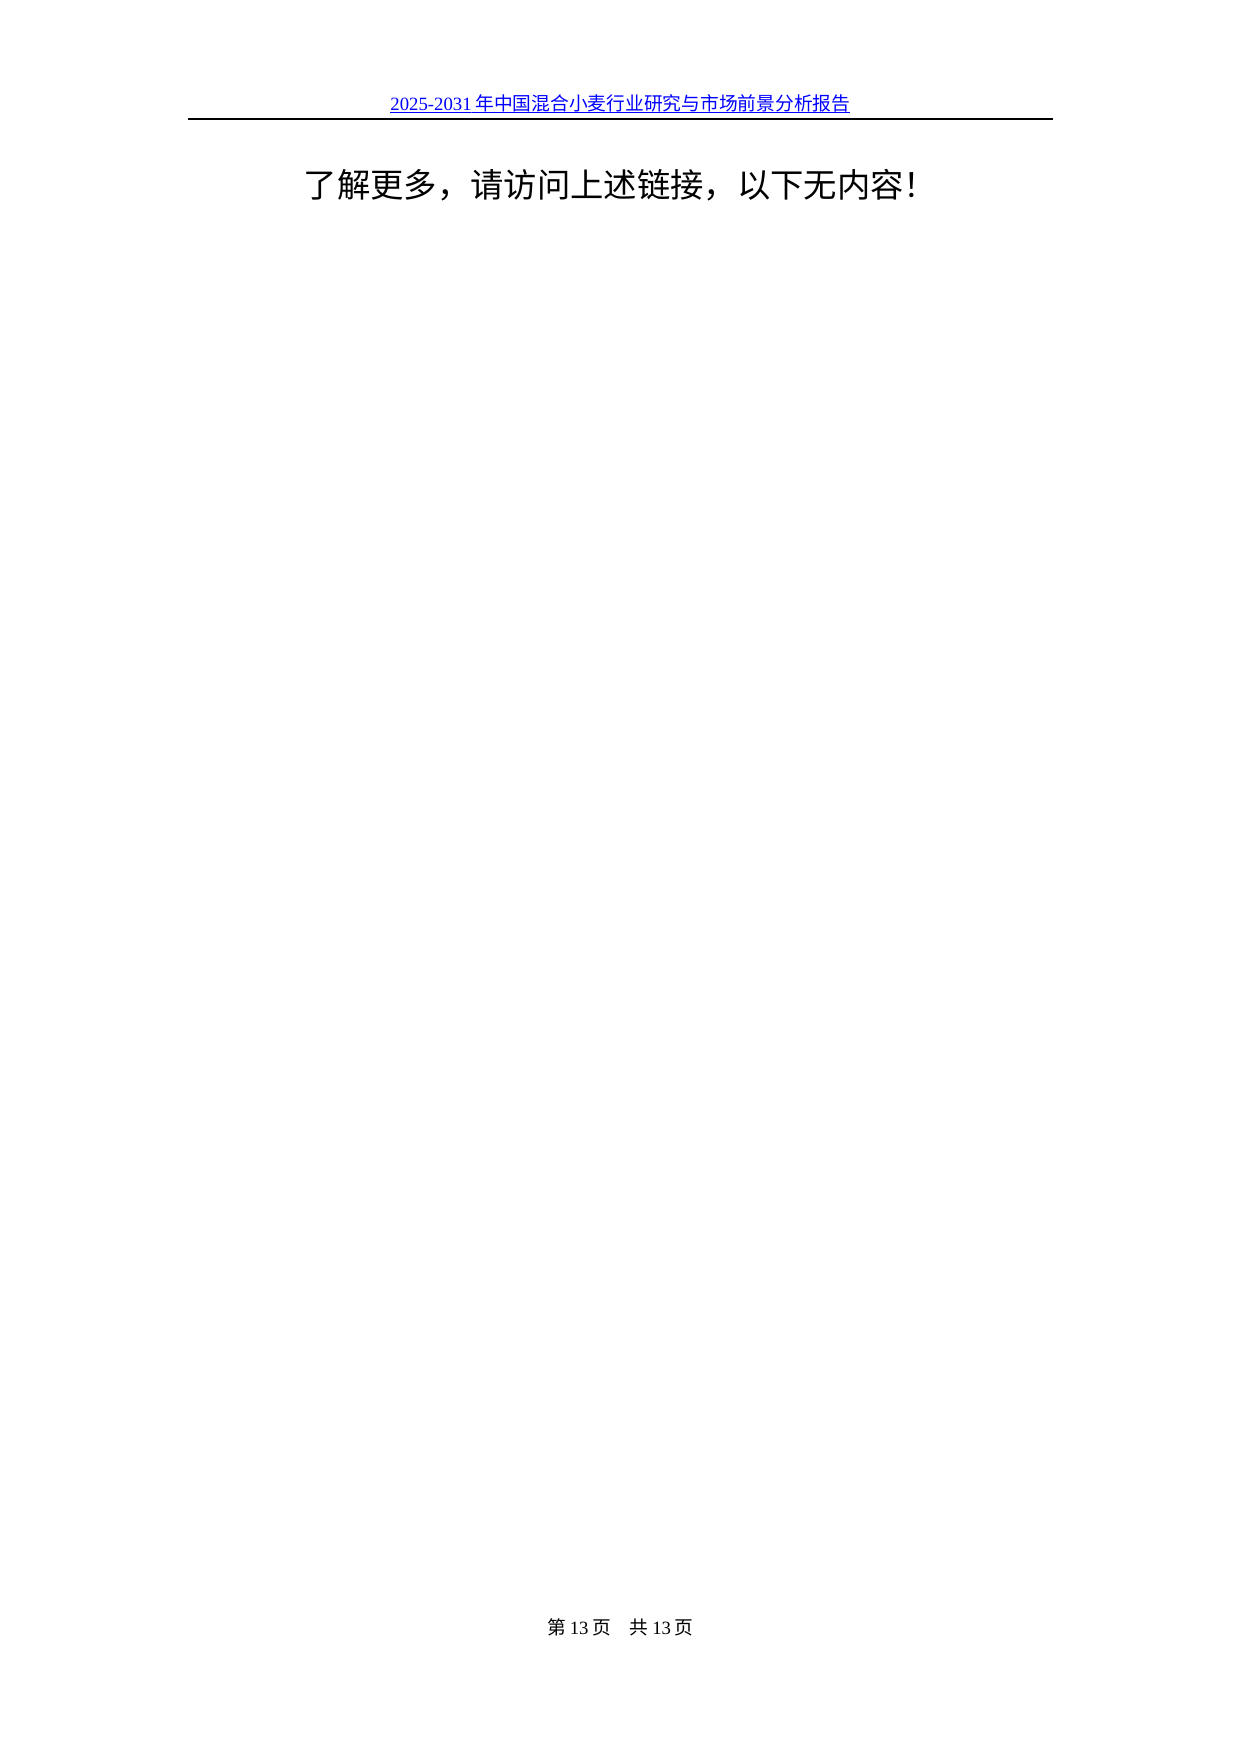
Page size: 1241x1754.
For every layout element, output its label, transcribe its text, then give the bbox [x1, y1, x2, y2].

title 了解更多，请访问上述链接，以下无内容！ [187, 150, 1053, 215]
